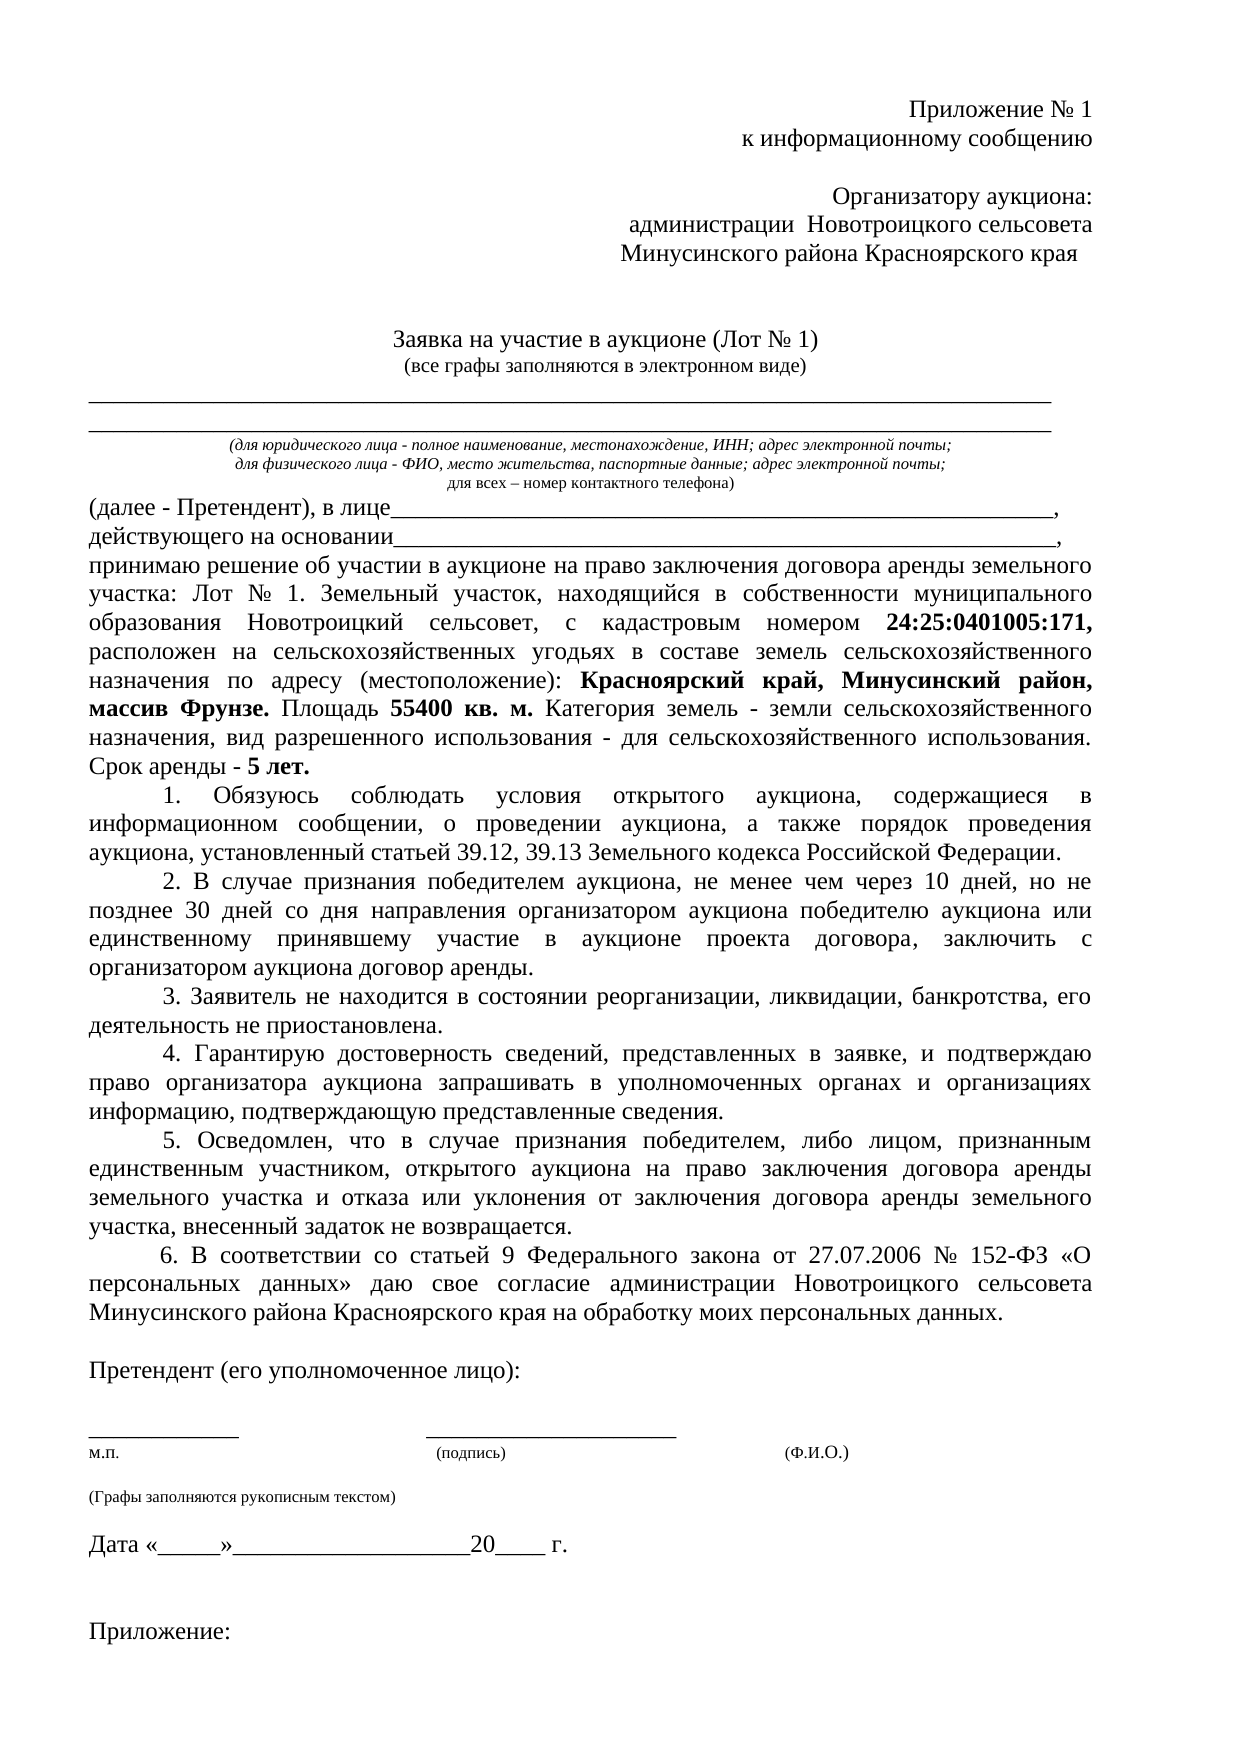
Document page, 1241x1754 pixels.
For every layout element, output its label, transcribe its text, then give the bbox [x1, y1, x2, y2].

text Приложение № 1 [664, 94, 1093, 123]
text (далее - Претендент), в лице_____________________________________________________, [89, 492, 1093, 521]
text 1. Обязуюсь соблюдать условия открытого аукциона, содержащиеся в информационном сообщении, о проведении аукциона, а также порядок проведения аукциона, установленный статьей 39.12, 39.13 Земельного кодекса Российской Федерации. [89, 780, 1093, 866]
text 3. Заявитель не находится в состоянии реорганизации, ликвидации, банкротства, его деятельность не приостановлена. [89, 981, 1093, 1038]
text м.п. (подпись) (Ф.И.О.) [89, 1441, 1093, 1463]
text (Графы заполняются рукописным текстом) [89, 1487, 1093, 1506]
text 6. В соответствии со статьей 9 Федерального закона от 27.07.2006 № 152-ФЗ «О персональных данных» даю свое согласие администрации Новотроицкого сельсовета Минусинского района Красноярского края на обработку моих персональных данных. [89, 1240, 1093, 1326]
text Дата «_____»___________________20____ г. [89, 1529, 1093, 1558]
text (все графы заполняются в электронном виде) [118, 353, 1093, 377]
text (для юридического лица - полное наименование, местонахождение, ИНН; адрес электронной почты; [89, 435, 1093, 454]
text Приложение: [89, 1616, 1093, 1644]
text 4. Гарантирую достоверность сведений, представленных в заявке, и подтверждаю право организатора аукциона запрашивать в уполномоченных органах и организациях информацию, подтверждающую представленные сведения. [89, 1038, 1093, 1125]
text ____________ ____________________ [89, 1412, 1093, 1441]
text _____________________________________________________________________________ [89, 377, 1093, 406]
text _____________________________________________________________________________ [89, 406, 1093, 435]
text принимаю решение об участии в аукционе на право заключения договора аренды земельного участка: Лот № 1. Земельный участок, находящийся в собственности муниципального образования Новотроицкий сельсовет, с кадастровым номером 24:25:0401005:171, расположен на сельскохозяйственных угодьях в составе земель сельскохозяйственного назначения по адресу (местоположение): Красноярский край, Минусинский район, массив Фрунзе. Площадь 55400 кв. м. Категория земель - земли сельскохозяйственного назначения, вид разрешенного использования - для сельскохозяйственного использования. Срок аренды - 5 лет. [89, 550, 1093, 780]
text действующего на основании_____________________________________________________, [89, 521, 1093, 550]
text Организатору аукциона: [89, 181, 1093, 209]
text 2. В случае признания победителем аукциона, не менее чем через 10 дней, но не позднее 30 дней со дня направления организатором аукциона победителю аукциона или единственному принявшему участие в аукционе проекта договора, заключить с организатором аукциона договор аренды. [89, 866, 1093, 981]
text Заявка на участие в аукционе (Лот № 1) [118, 324, 1093, 353]
text для всех – номер контактного телефона) [89, 473, 1093, 492]
text Претендент (его уполномоченное лицо): [89, 1355, 1093, 1383]
text Минусинского района Красноярского края [89, 238, 1093, 267]
text к информационному сообщению [664, 123, 1093, 152]
text 5. Осведомлен, что в случае признания победителем, либо лицом, признанным единственным участником, открытого аукциона на право заключения договора аренды земельного участка и отказа или уклонения от заключения договора аренды земельного участка, внесенный задаток не возвращается. [89, 1125, 1093, 1240]
text администрации Новотроицкого сельсовета [89, 209, 1093, 238]
text для физического лица - ФИО, место жительства, паспортные данные; адрес электронной почты; [89, 454, 1093, 473]
